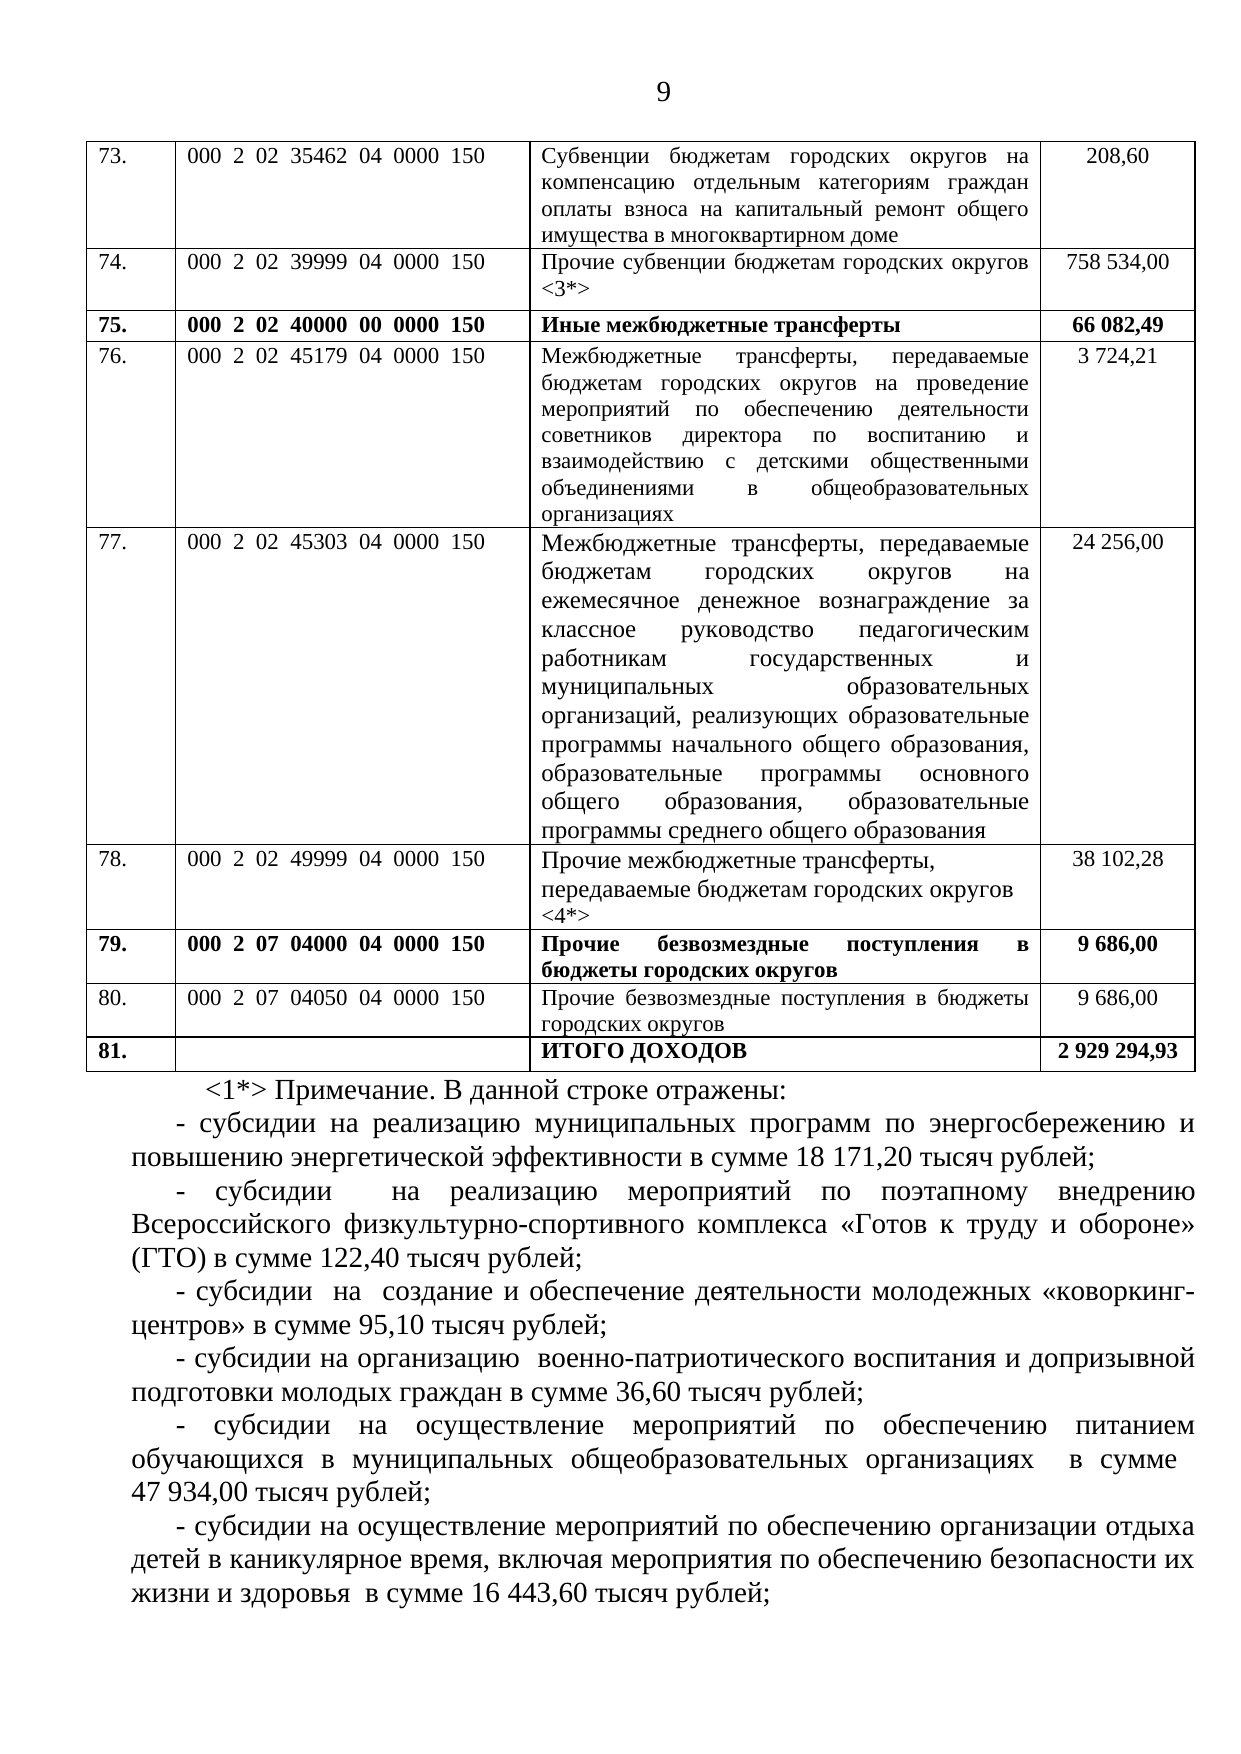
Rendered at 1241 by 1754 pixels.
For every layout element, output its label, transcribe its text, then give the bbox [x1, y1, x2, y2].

table_cell 000 2 02 39999 04 0000 150 [176, 249, 529, 310]
table_cell Межбюджетные трансферты, передаваемые бюджетам городских округов на проведение мероприятий по обеспечению деятельности советников директора по воспитанию и взаимодействию с детскими общественными объединениями в общеобразовательных организациях [531, 342, 1040, 527]
table_cell 000 2 02 45303 04 0000 150 [176, 528, 529, 844]
table_cell [87, 142, 175, 247]
table_cell [87, 984, 175, 1036]
table_cell [87, 342, 175, 527]
table_cell [87, 1038, 175, 1071]
table_cell Межбюджетные трансферты, передаваемые бюджетам городских округов на ежемесячное денежное вознаграждение за классное руководство педагогическим работникам государственных и муниципальных образовательных организаций, реализующих образовательные программы начального общего образования, образовательные программы основного общего образования, образовательные программы среднего общего образования [531, 528, 1040, 844]
text - субсидии на создание и обеспечение деятельности молодежных «коворкинг-центров» в сумме 95,10 тысяч рублей; [131, 1273, 1196, 1340]
table_cell Прочие безвозмездные поступления в бюджеты городских округов [531, 984, 1040, 1036]
table_cell 2 929 294,93 [1041, 1038, 1194, 1071]
table_cell [87, 249, 175, 310]
text - субсидии на осуществление мероприятий по обеспечению питанием обучающихся в муниципальных общеобразовательных организациях в сумме 47 934,00 тысяч рублей; [131, 1407, 1196, 1508]
table_cell 38 102,28 [1041, 845, 1194, 929]
table_cell Иные межбюджетные трансферты [531, 311, 1040, 341]
table_cell 000 2 02 40000 00 0000 150 [176, 311, 529, 341]
table_cell 000 2 07 04050 04 0000 150 [176, 984, 529, 1036]
table_cell 758 534,00 [1041, 249, 1194, 310]
table_cell 3 724,21 [1041, 342, 1194, 527]
table_cell 000 2 02 35462 04 0000 150 [176, 142, 529, 247]
table_cell 9 686,00 [1041, 930, 1194, 983]
table_cell Прочие межбюджетные трансферты, передаваемые бюджетам городских округов <4*> [531, 845, 1040, 929]
table_cell Субвенции бюджетам городских округов на компенсацию отдельным категориям граждан оплаты взноса на капитальный ремонт общего имущества в многоквартирном доме [531, 142, 1040, 247]
text - субсидии на осуществление мероприятий по обеспечению организации отдыха детей в каникулярное время, включая мероприятия по обеспечению безопасности их жизни и здоровья в сумме 16 443,60 тысяч рублей; [131, 1508, 1196, 1609]
table_cell ИТОГО ДОХОДОВ [531, 1038, 1040, 1071]
table_cell 9 686,00 [1041, 984, 1194, 1036]
table_cell 66 082,49 [1041, 311, 1194, 341]
table_cell 000 2 02 45179 04 0000 150 [176, 342, 529, 527]
table_cell Прочие безвозмездные поступления в бюджеты городских округов [531, 930, 1040, 983]
table_cell [176, 1038, 529, 1071]
text - субсидии на организацию военно-патриотического воспитания и допризывной подготовки молодых граждан в сумме 36,60 тысяч рублей; [131, 1340, 1196, 1407]
table_cell 000 2 02 49999 04 0000 150 [176, 845, 529, 929]
table_cell 24 256,00 [1041, 528, 1194, 844]
text - субсидии на реализацию мероприятий по поэтапному внедрению Всероссийского физкультурно-спортивного комплекса «Готов к труду и обороне» (ГТО) в сумме 122,40 тысяч рублей; [131, 1173, 1196, 1273]
table_cell Прочие субвенции бюджетам городских округов <3*> [531, 249, 1040, 310]
table_cell 000 2 07 04000 04 0000 150 [176, 930, 529, 983]
table_cell [87, 845, 175, 929]
table_cell [87, 930, 175, 983]
table_cell [87, 311, 175, 341]
text - субсидии на реализацию муниципальных программ по энергосбережению и повышению энергетической эффективности в сумме 18 171,20 тысяч рублей; [131, 1106, 1196, 1173]
table_cell 208,60 [1041, 142, 1194, 247]
text <1*> Примечание. В данной строке отражены: [131, 1072, 1196, 1106]
table_cell [87, 528, 175, 844]
